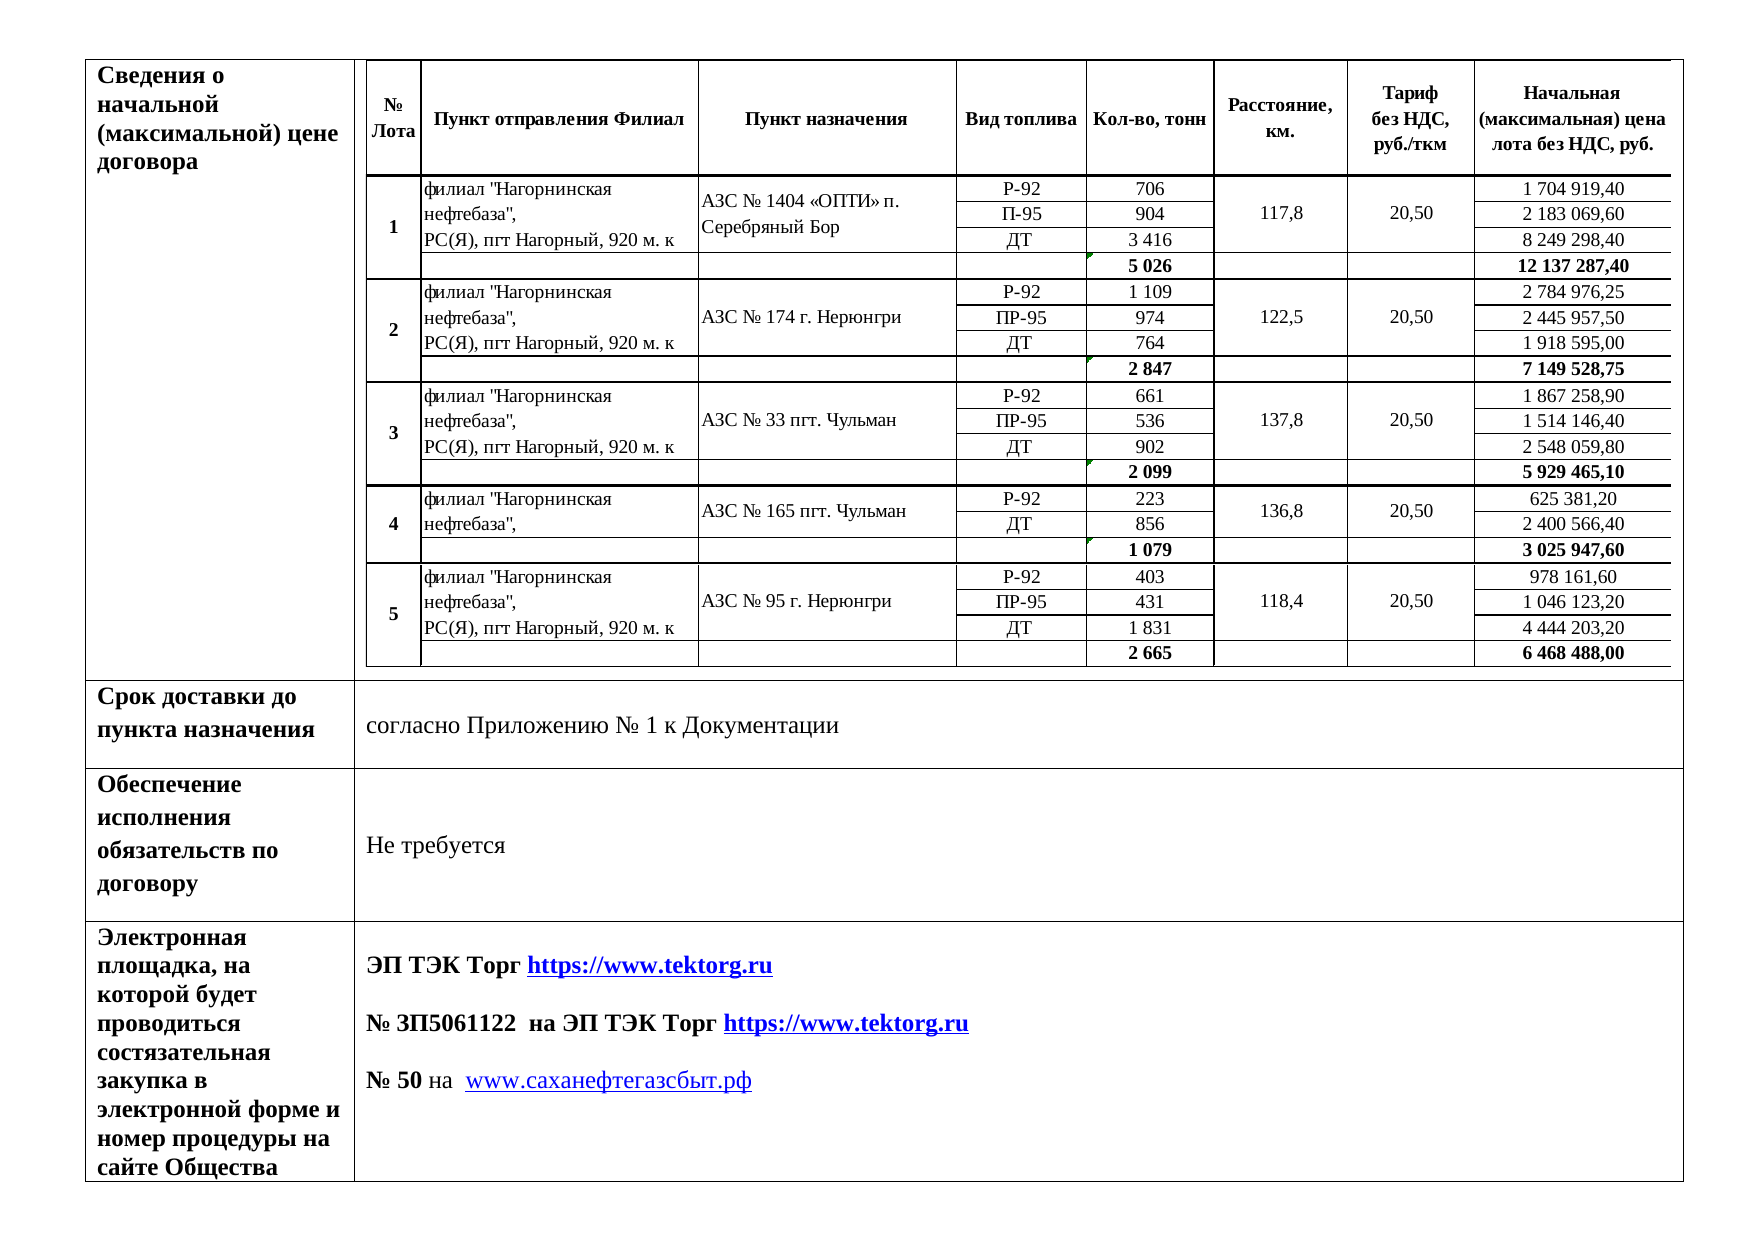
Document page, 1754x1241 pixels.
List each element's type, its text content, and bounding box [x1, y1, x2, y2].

table_cell Обеспечение исполнения обязательств по договору [86, 769, 354, 921]
table_cell Электронная площадка, на которой будет проводиться состязательная закупка в электронной форме и номер процедуры на сайте Общества [86, 922, 354, 1181]
table_cell Срок доставки до пункта назначения [86, 681, 354, 768]
table_cell Сведения о начальной (максимальной) цене договора [86, 60, 354, 680]
table_cell Не требуется [355, 769, 1683, 921]
table_cell ЭП ТЭК Торг https://www.tektorg.ru № ЗП5061122 на ЭП ТЭК Торг https://www.tektorg.ru № 50 на www.саханефтегазсбыт.рф [355, 922, 1683, 1181]
table_cell [355, 60, 1683, 680]
table_cell согласно Приложению № 1 к Документации [355, 681, 1683, 768]
